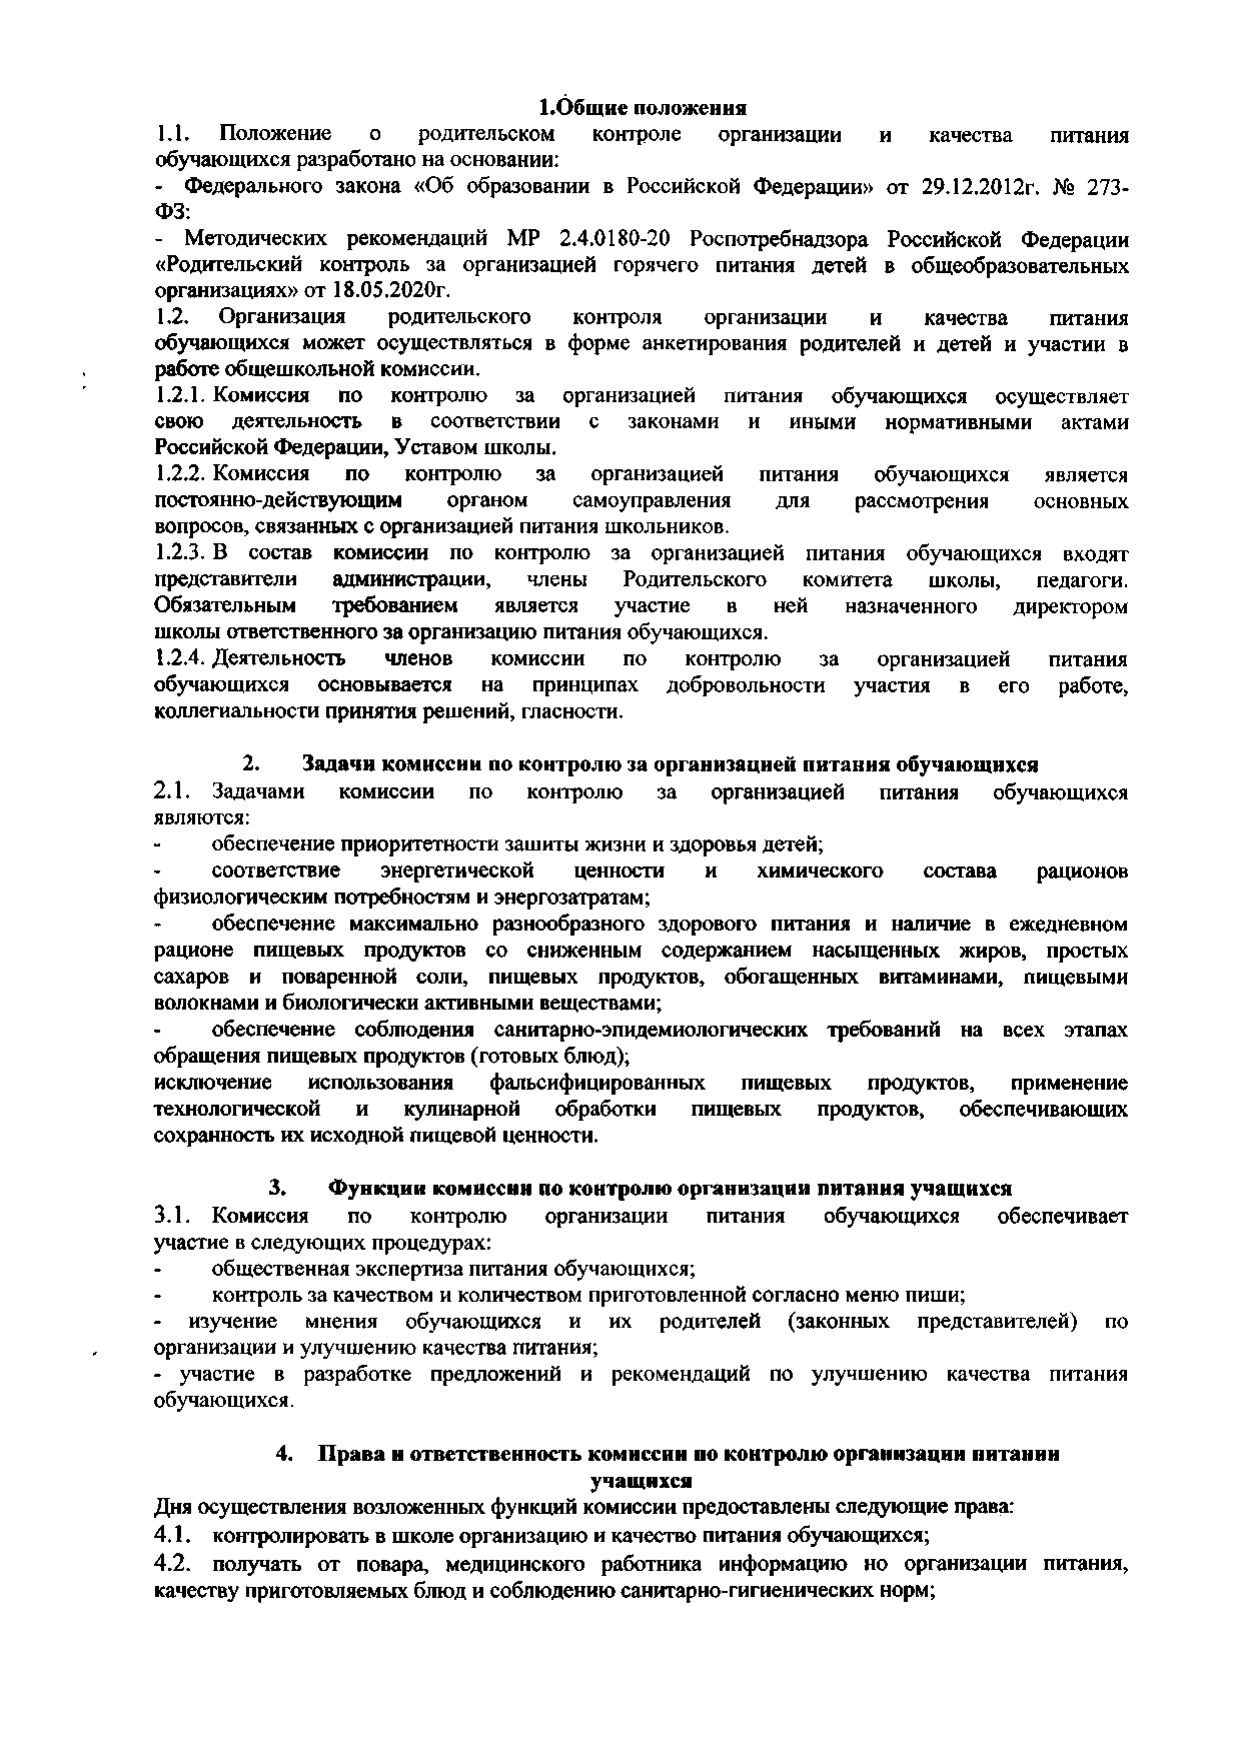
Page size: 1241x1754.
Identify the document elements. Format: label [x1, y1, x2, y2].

picture [44, 38, 1180, 1720]
